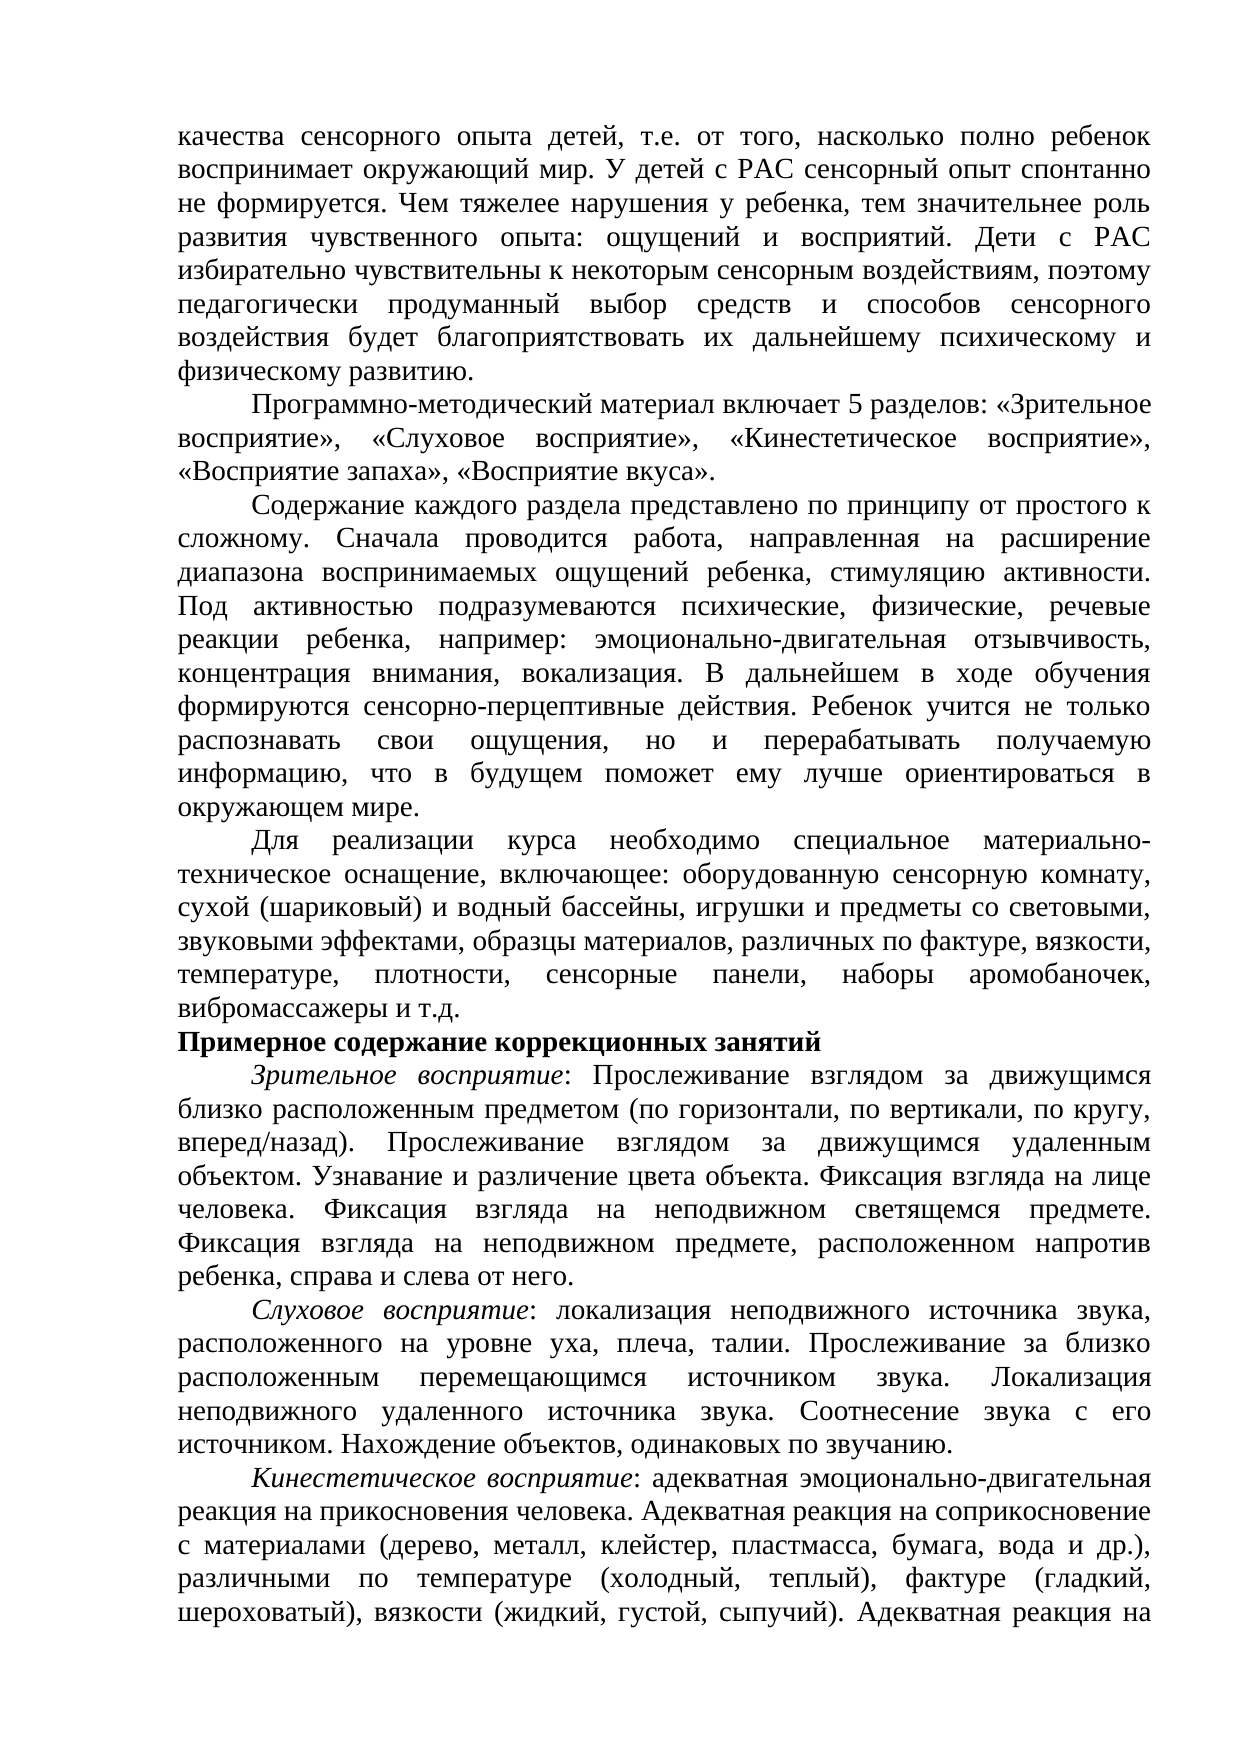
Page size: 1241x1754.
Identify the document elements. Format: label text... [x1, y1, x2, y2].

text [177, 118, 1152, 386]
text Для реализации курса необходимо специальное материально-техническое оснащение, включающее: оборудованную сенсорную комнату, сухой (шариковый) и водный бассейны, игрушки и предметы со световыми, звуковыми эффектами, образцы материалов, различных по фактуре, вязкости, температуре, плотности, сенсорные панели, наборы аромобаночек, вибромассажеры и т.д. [177, 822, 1152, 1024]
text Содержание каждого раздела представлено по принципу от простого к сложному. Сначала проводится работа, направленная на расширение диапазона воспринимаемых ощущений ребенка, стимуляцию активности. Под активностью подразумеваются психические, физические, речевые реакции ребенка, например: эмоционально-двигательная отзывчивость, концентрация внимания, вокализация. В дальнейшем в ходе обучения формируются сенсорно-перцептивные действия. Ребенок учится не только распознавать свои ощущения, но и перерабатывать получаемую информацию, что в будущем поможет ему лучше ориентироваться в окружающем мире. [177, 487, 1152, 822]
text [177, 1460, 1152, 1627]
text Примерное содержание коррекционных занятий [177, 1024, 1152, 1057]
text Программно-методический материал включает 5 разделов: «Зрительное восприятие», «Слуховое восприятие», «Кинестетическое восприятие», «Восприятие запаха», «Восприятие вкуса». [177, 386, 1152, 487]
text Слуховое восприятие: локализация неподвижного источника звука, расположенного на уровне уха, плеча, талии. Прослеживание за близко расположенным перемещающимся источником звука. Локализация неподвижного удаленного источника звука. Соотнесение звука с его источником. Нахождение объектов, одинаковых по звучанию. [177, 1292, 1152, 1460]
text Зрительное восприятие: Прослеживание взглядом за движущимся близко расположенным предметом (по горизонтали, по вертикали, по кругу, вперед/назад). Прослеживание взглядом за движущимся удаленным объектом. Узнавание и различение цвета объекта. Фиксация взгляда на лице человека. Фиксация взгляда на неподвижном светящемся предмете. Фиксация взгляда на неподвижном предмете, расположенном напротив ребенка, справа и слева от него. [177, 1057, 1152, 1292]
